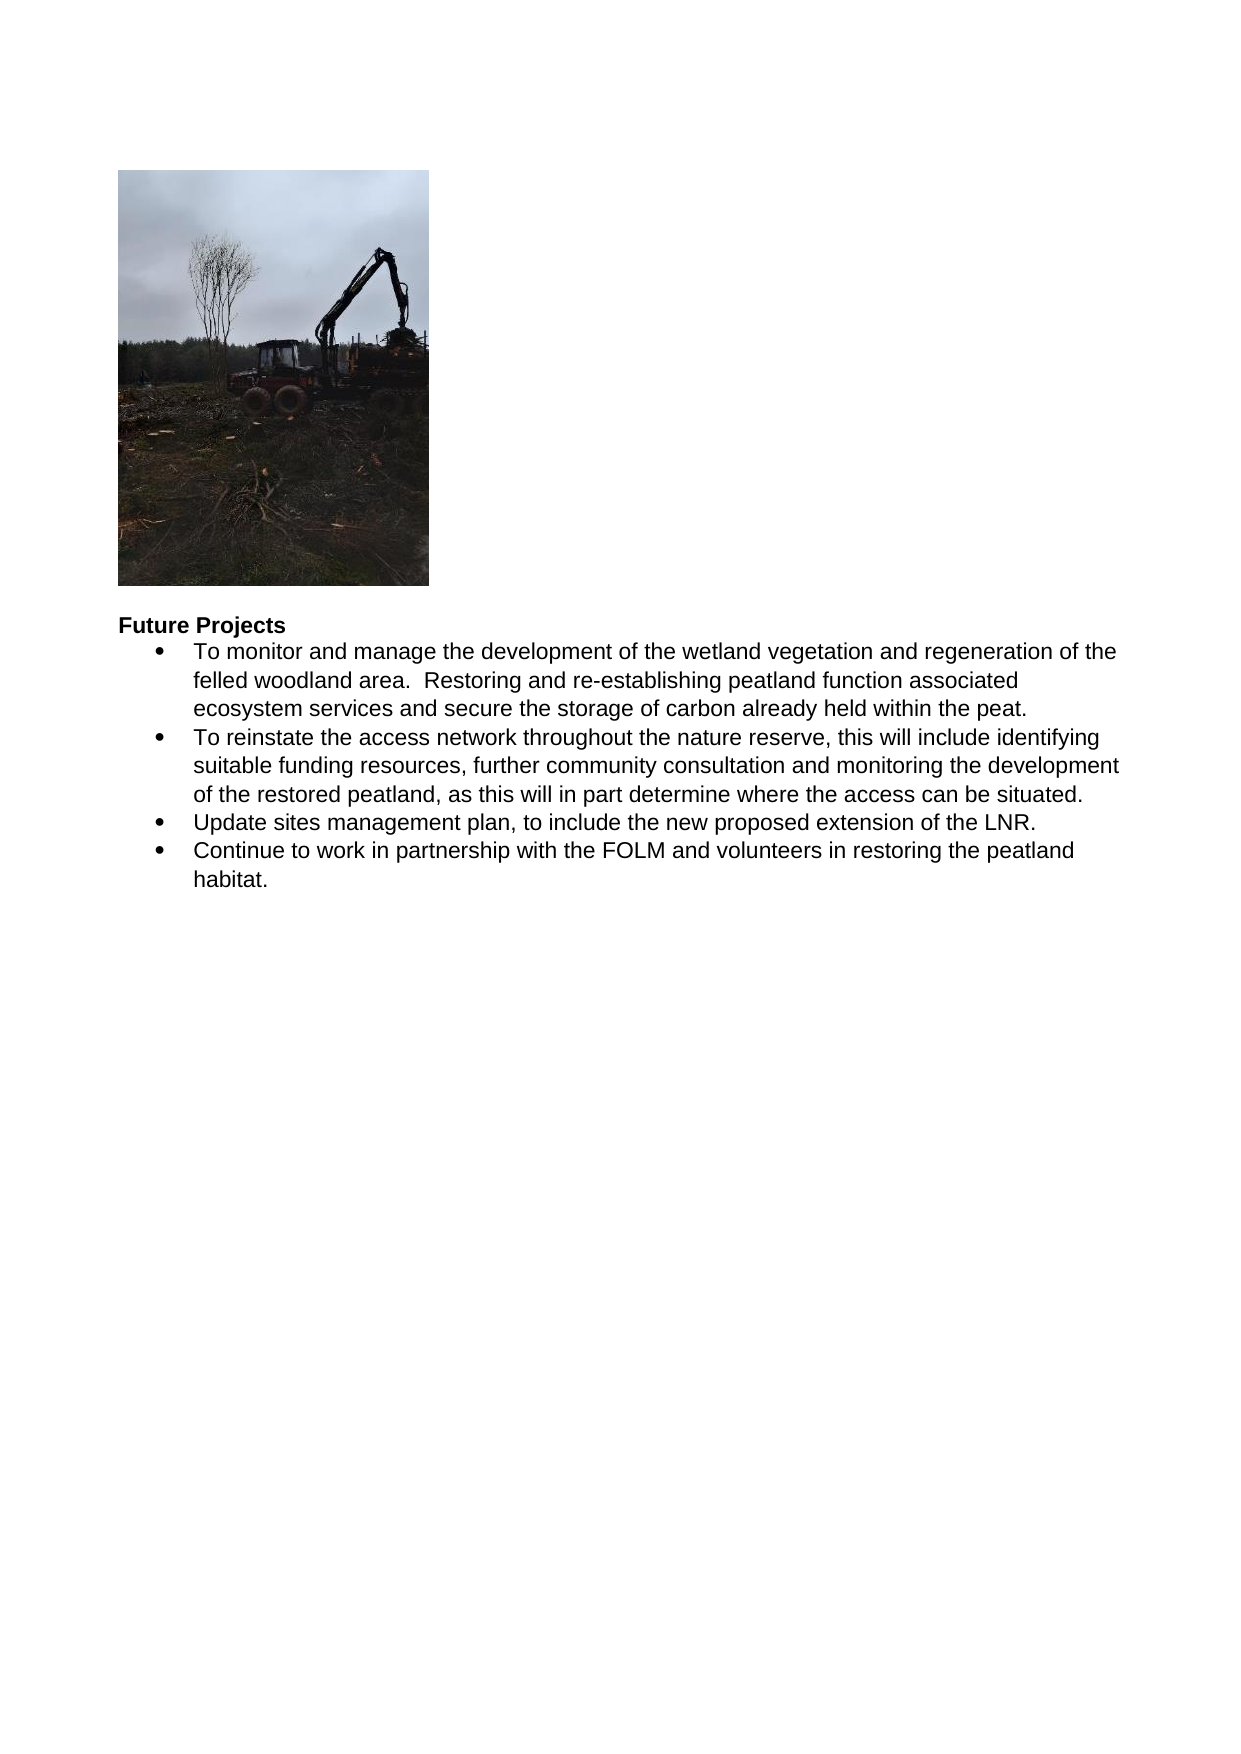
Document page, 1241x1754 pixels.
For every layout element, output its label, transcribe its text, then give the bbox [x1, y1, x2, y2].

list To monitor and manage the development of the wetland vegetation and regeneration of the felled woodland area. Restoring and re-establishing peatland function associated ecosystem services and secure the storage of carbon already held within the peat. [156, 638, 1122, 722]
list Update sites management plan, to include the new proposed extension of the LNR. [156, 809, 1122, 835]
picture [118, 170, 429, 586]
list Continue to work in partnership with the FOLM and volunteers in restoring the peatland habitat. [156, 837, 1122, 892]
list To reinstate the access network throughout the nature reserve, this will include identifying suitable funding resources, further community consultation and monitoring the development of the restored peatland, as this will in part determine where the access can be situated. [156, 724, 1122, 807]
text Future Projects [118, 612, 1122, 638]
